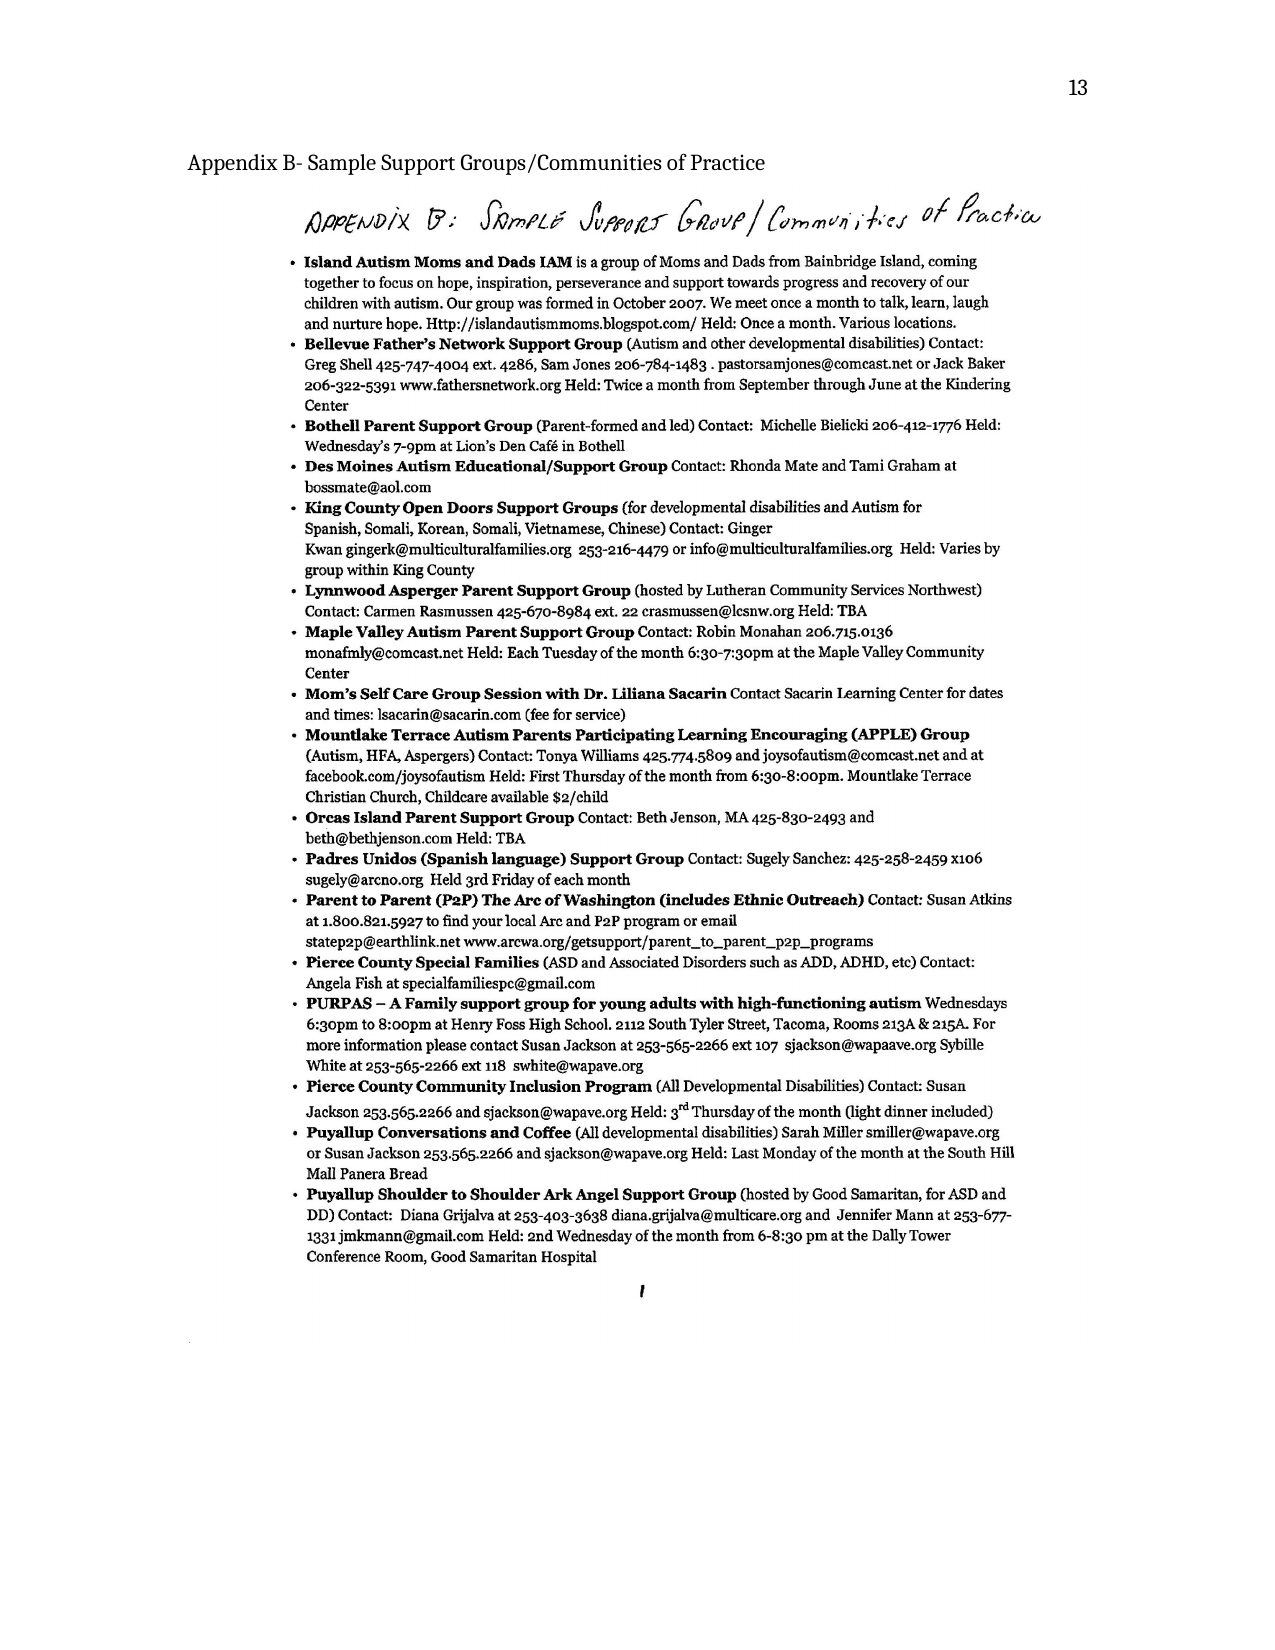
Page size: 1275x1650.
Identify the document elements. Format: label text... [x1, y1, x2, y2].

text Appendix B- Sample Support Groups/Communities of Practice [187, 150, 1087, 178]
picture [187, 178, 1088, 1348]
